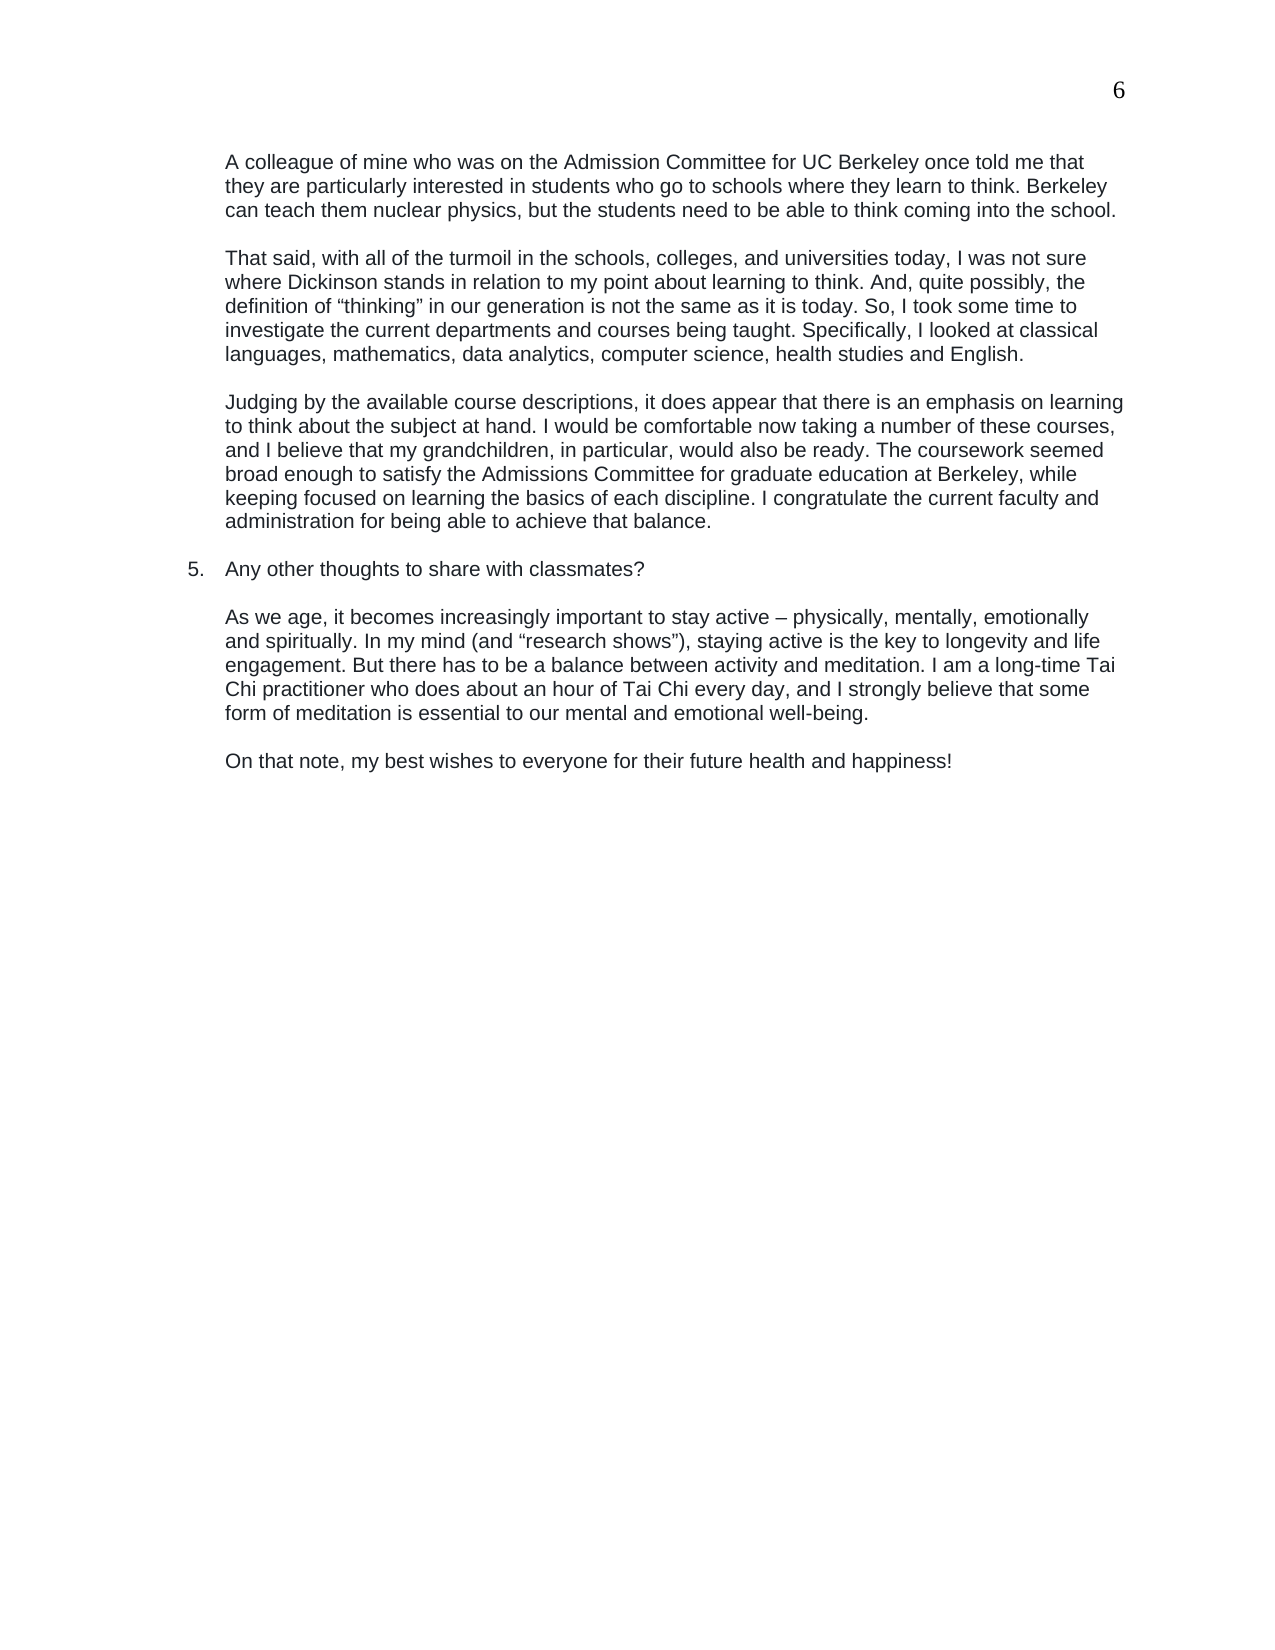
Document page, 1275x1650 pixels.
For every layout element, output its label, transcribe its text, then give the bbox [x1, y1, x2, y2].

text On that note, my best wishes to everyone for their future health and happiness! [187, 749, 1125, 773]
text As we age, it becomes increasingly important to stay active – physically, mentally, emotionally and spiritually. In my mind (and “research shows”), staying active is the key to longevity and life engagement. But there has to be a balance between activity and meditation. I am a long-time Tai Chi practitioner who does about an hour of Tai Chi every day, and I strongly believe that some form of meditation is essential to our mental and emotional well-being. [225, 605, 1125, 725]
text A colleague of mine who was on the Admission Committee for UC Berkeley once told me that they are particularly interested in students who go to schools where they learn to think. Berkeley can teach them nuclear physics, but the students need to be able to think coming into the school. [225, 150, 1125, 222]
list Any other thoughts to share with classmates? [187, 557, 1125, 581]
text That said, with all of the turmoil in the schools, colleges, and universities today, I was not sure where Dickinson stands in relation to my point about learning to think. And, quite possibly, the definition of “thinking” in our generation is not the same as it is today. So, I took some time to investigate the current departments and courses being taught. Specifically, I looked at classical languages, mathematics, data analytics, computer science, health studies and English. [225, 246, 1125, 366]
text Judging by the available course descriptions, it does appear that there is an emphasis on learning to think about the subject at hand. I would be comfortable now taking a number of these courses, and I believe that my grandchildren, in particular, would also be ready. The coursework seemed broad enough to satisfy the Admissions Committee for graduate education at Berkeley, while keeping focused on learning the basics of each discipline. I congratulate the current faculty and administration for being able to achieve that balance. [225, 389, 1125, 533]
